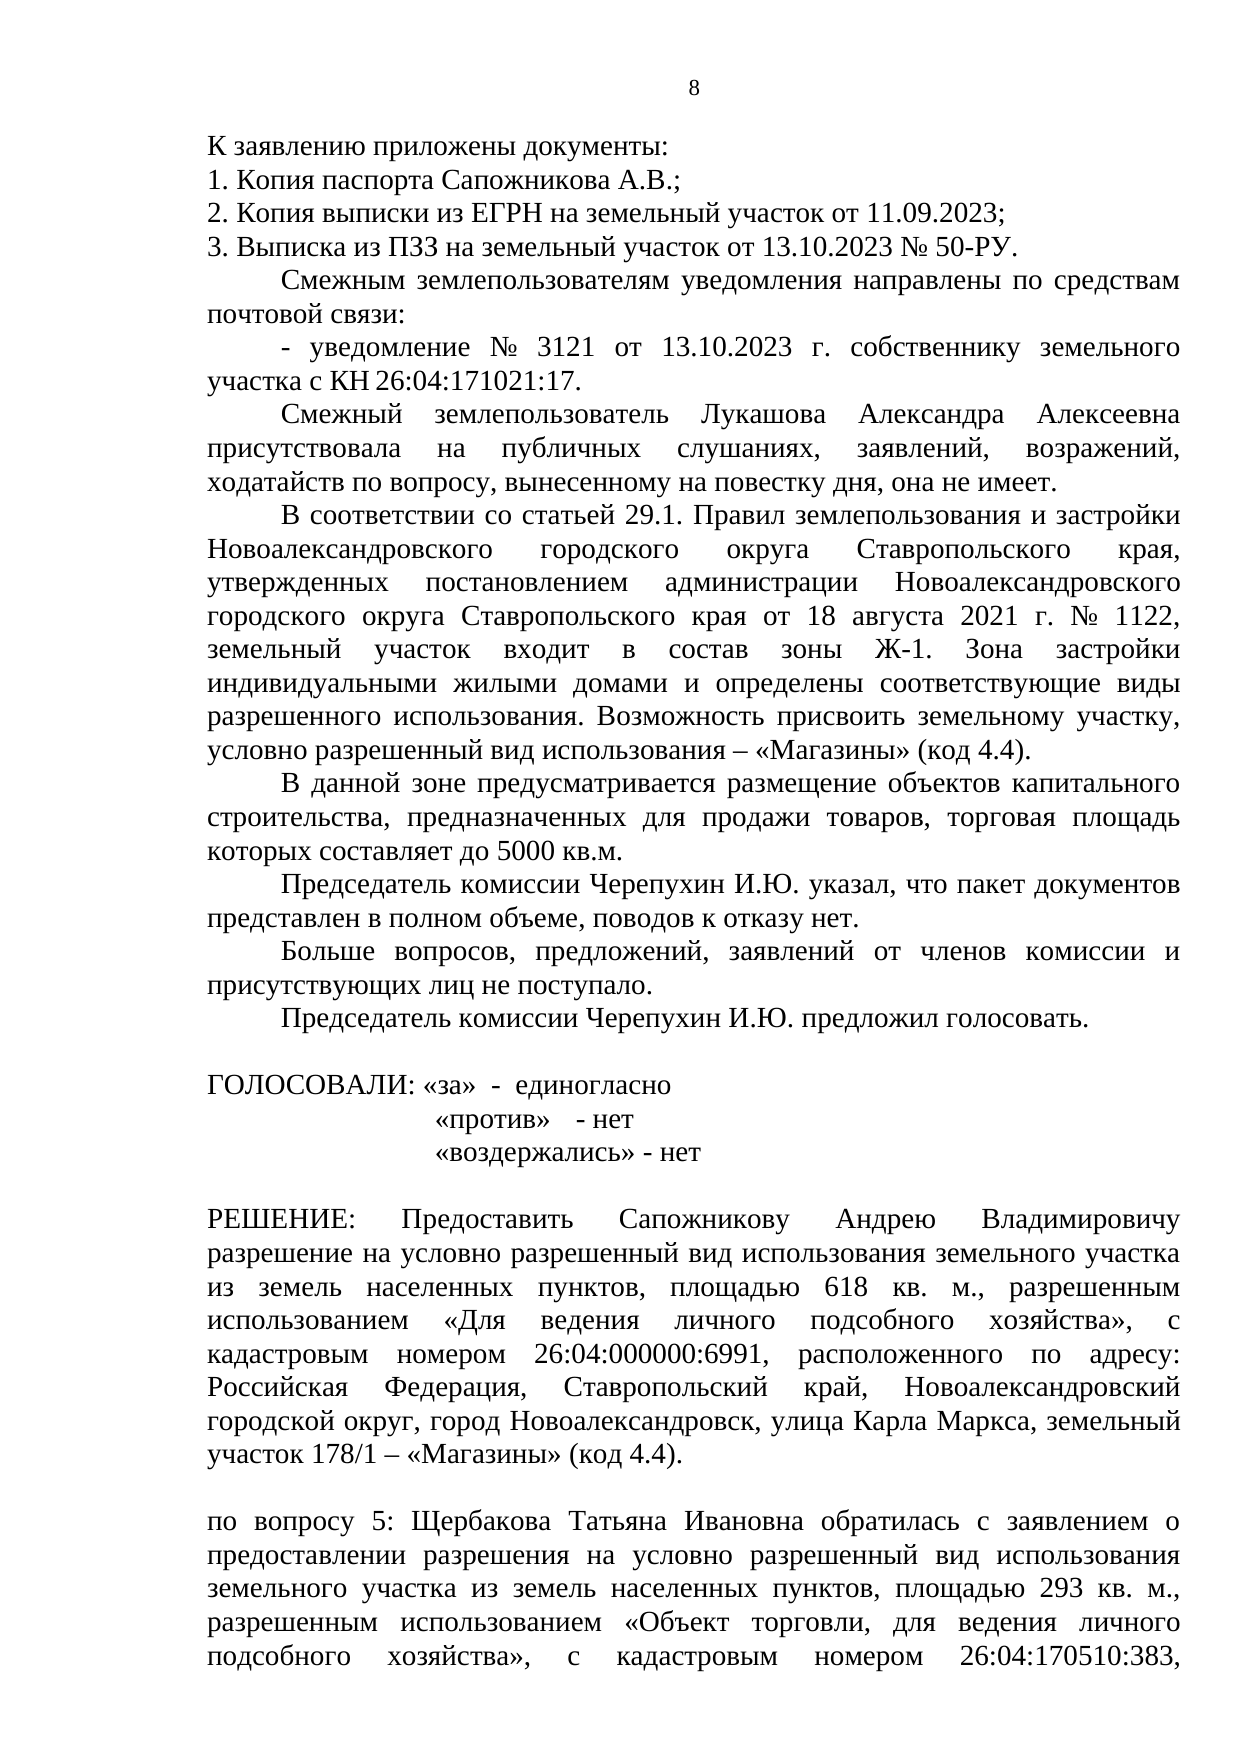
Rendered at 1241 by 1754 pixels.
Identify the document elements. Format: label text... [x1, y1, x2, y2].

text Смежный землепользователь Лукашова Александра Алексеевна присутствовала на публичных слушаниях, заявлений, возражений, ходатайств по вопросу, вынесенному на повестку дня, она не имеет. [207, 397, 1181, 497]
text - уведомление № 3121 от 13.10.2023 г. собственнику земельного участка с КН 26:04:171021:17. [207, 329, 1181, 397]
text В соответствии со статьей 29.1. Правил землепользования и застройки Новоалександровского городского округа Ставропольского края, утвержденных постановлением администрации Новоалександровского городского округа Ставропольского края от 18 августа 2021 г. № 1122, земельный участок входит в состав зоны Ж-1. Зона застройки индивидуальными жилыми домами и определены соответствующие виды разрешенного использования. Возможность присвоить земельному участку, условно разрешенный вид использования – «Магазины» (код 4.4). [207, 497, 1181, 766]
text ГОЛОСОВАЛИ: «за» - единогласно [207, 1067, 1181, 1101]
text «воздержались» - нет [207, 1134, 1181, 1168]
text 1. Копия паспорта Сапожникова А.В.; [207, 162, 1181, 195]
list РЕШЕНИЕ: Предоставить Сапожникову Андрею Владимировичу разрешение на условно разрешенный вид использования земельного участка из земель населенных пунктов, площадью 618 кв. м., разрешенным использованием «Для ведения личного подсобного хозяйства», с кадастровым номером 26:04:000000:6991, расположенного по адресу: Российская Федерация, Ставропольский край, Новоалександровский городской округ, город Новоалександровск, улица Карла Маркса, земельный участок 178/1 – «Магазины» (код 4.4). [207, 1202, 1181, 1470]
text Больше вопросов, предложений, заявлений от членов комиссии и присутствующих лиц не поступало. [207, 933, 1181, 1000]
text 2. Копия выписки из ЕГРН на земельный участок от 11.09.2023; [207, 195, 1181, 229]
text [207, 1503, 1181, 1671]
text Председатель комиссии Черепухин И.Ю. указал, что пакет документов представлен в полном объеме, поводов к отказу нет. [207, 866, 1181, 933]
text В данной зоне предусматривается размещение объектов капитального строительства, предназначенных для продажи товаров, торговая площадь которых составляет до 5000 кв.м. [207, 766, 1181, 866]
text Председатель комиссии Черепухин И.Ю. предложил голосовать. [207, 1000, 1181, 1034]
text К заявлению приложены документы: [207, 128, 1181, 162]
text Смежным землепользователям уведомления направлены по средствам почтовой связи: [207, 262, 1181, 329]
text 3. Выписка из ПЗЗ на земельный участок от 13.10.2023 № 50-РУ. [207, 229, 1181, 262]
text «против» - нет [207, 1101, 1181, 1134]
